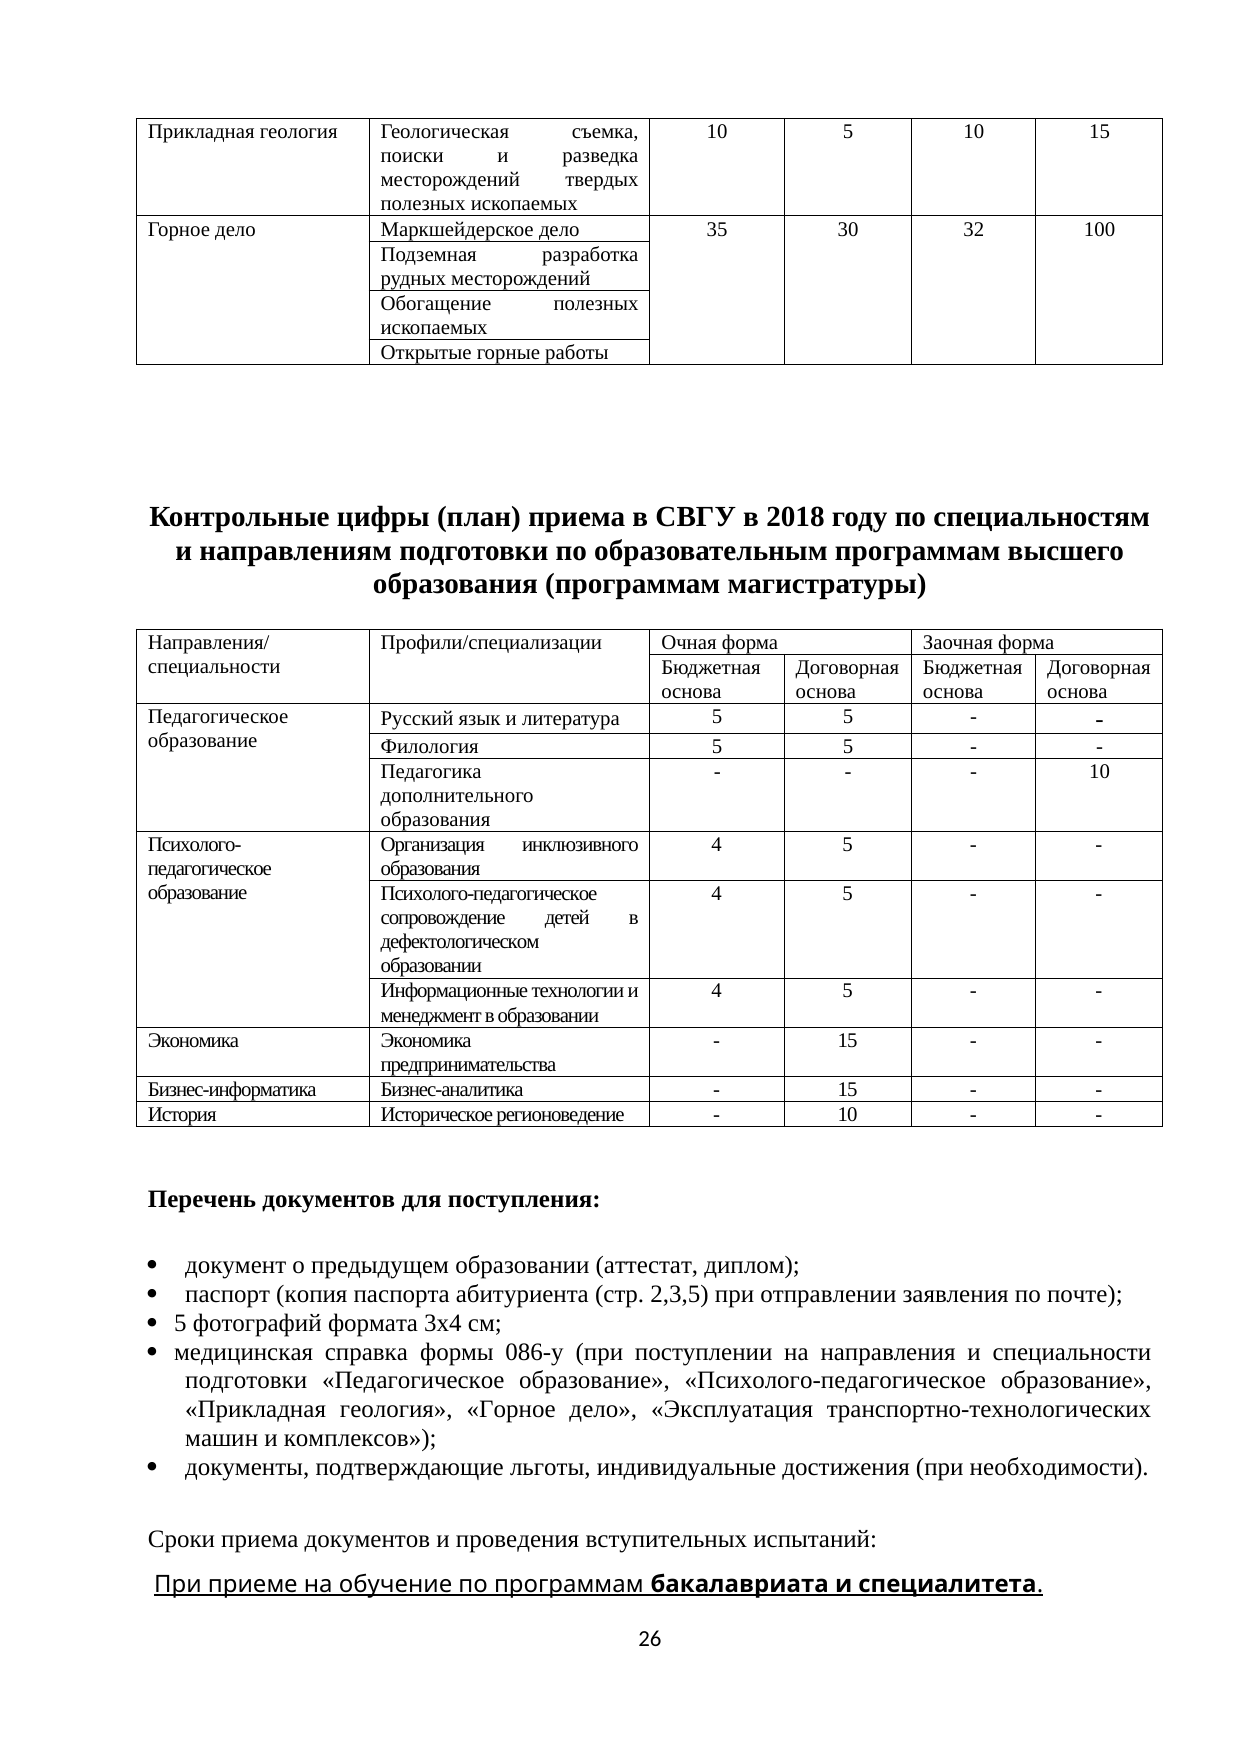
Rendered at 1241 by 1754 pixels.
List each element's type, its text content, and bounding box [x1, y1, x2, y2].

table_cell 10 [912, 119, 1035, 215]
table_cell - [912, 881, 1035, 977]
table_cell 5 [650, 704, 784, 733]
table_cell Обогащение полезных ископаемых [370, 291, 649, 339]
table_cell - [912, 1077, 1035, 1101]
table_cell Информационные технологии и менеджмент в образовании [370, 979, 649, 1027]
table_cell 4 [650, 832, 784, 880]
table_cell - [650, 759, 784, 831]
table_cell Организация инклюзивного образования [370, 832, 649, 880]
list документы, подтверждающие льготы, индивидуальные достижения (при необходимости). [148, 1452, 1152, 1481]
table_cell Русский язык и литература [370, 704, 649, 733]
table_header Направления/специальности [137, 630, 369, 703]
table_cell 15 [1036, 119, 1162, 215]
table_cell Психолого-педагогическое образование [137, 832, 369, 1027]
table_cell 4 [650, 881, 784, 977]
table_cell Экономика [137, 1028, 369, 1076]
table_cell Бизнес-аналитика [370, 1077, 649, 1101]
table_cell - [1036, 881, 1162, 977]
table_cell Маркшейдерское дело [370, 216, 649, 241]
table_cell - [650, 1102, 784, 1126]
table_cell - [912, 1102, 1035, 1126]
table_cell Бюджетная основа [650, 655, 784, 703]
table_cell 5 [785, 119, 911, 215]
table_cell Историческое регионоведение [370, 1102, 649, 1126]
table_cell 10 [1036, 759, 1162, 831]
table_cell 5 [785, 832, 911, 880]
table_cell 15 [785, 1077, 911, 1101]
table_cell Педагогическое образование [137, 704, 369, 831]
table_cell 5 [785, 734, 911, 758]
table_cell - [1036, 704, 1162, 733]
table_cell - [1036, 1077, 1162, 1101]
list паспорт (копия паспорта абитуриента (стр. 2,3,5) при отправлении заявления по почте); [148, 1279, 1152, 1308]
table_cell 5 [785, 704, 911, 733]
table_cell Подземная разработка рудных месторождений [370, 242, 649, 290]
table_cell - [912, 734, 1035, 758]
table_cell - [912, 704, 1035, 733]
table_cell Горное дело [137, 216, 369, 364]
table_cell 32 [912, 216, 1035, 364]
table_cell Психолого-педагогическое сопровождение детей в дефектологическом образовании [370, 881, 649, 977]
table_cell 5 [785, 979, 911, 1027]
table_cell Открытые горные работы [370, 340, 649, 364]
table_cell - [785, 759, 911, 831]
table_cell - [650, 1028, 784, 1076]
text Сроки приема документов и проведения вступительных испытаний: [148, 1524, 1152, 1552]
text Перечень документов для поступления: [148, 1184, 1152, 1213]
table_cell 100 [1036, 216, 1162, 364]
table_cell 5 [785, 881, 911, 977]
table_cell 10 [785, 1102, 911, 1126]
list документ о предыдущем образовании (аттестат, диплом); [148, 1251, 1152, 1279]
table_cell Филология [370, 734, 649, 758]
table_cell - [912, 759, 1035, 831]
table_cell 5 [650, 734, 784, 758]
table_cell 15 [785, 1028, 911, 1076]
table_cell - [1036, 1102, 1162, 1126]
table_header Профили/специализации [370, 630, 649, 703]
table_cell 10 [650, 119, 784, 215]
table_cell - [912, 832, 1035, 880]
table_cell - [1036, 734, 1162, 758]
table_cell Договорная основа [785, 655, 911, 703]
table_cell Бизнес-информатика [137, 1077, 369, 1101]
table_cell История [137, 1102, 369, 1126]
table_cell Педагогика дополнительного образования [370, 759, 649, 831]
table_cell Бюджетная основа [912, 655, 1035, 703]
table_cell 30 [785, 216, 911, 364]
table_cell - [912, 979, 1035, 1027]
table_cell Договорная основа [1036, 655, 1162, 703]
table_header Заочная форма [912, 630, 1162, 654]
table_cell Экономика предпринимательства [370, 1028, 649, 1076]
table_cell - [1036, 832, 1162, 880]
table_cell Прикладная геология [137, 119, 369, 215]
table_cell - [1036, 1028, 1162, 1076]
table_cell - [650, 1077, 784, 1101]
table_cell 4 [650, 979, 784, 1027]
table_header Очная форма [650, 630, 911, 654]
text Контрольные цифры (план) приема в СВГУ в 2018 году по специальностям и направлениям подготовки по образовательным программам высшего образования (программам магистратуры) [148, 499, 1152, 600]
table_cell - [1036, 979, 1162, 1027]
table_cell 35 [650, 216, 784, 364]
list медицинская справка формы 086-у (при поступлении на направления и специальности подготовки «Педагогическое образование», «Психолого-педагогическое образование», «Прикладная геология», «Горное дело», «Эксплуатация транспортно-технологических машин и комплексов»); [148, 1337, 1152, 1452]
table_cell - [912, 1028, 1035, 1076]
text При приеме на обучение по программам бакалавриата и специалитета. [154, 1567, 1152, 1599]
table_cell Геологическая съемка, поиски и разведка месторождений твердых полезных ископаемых [370, 119, 649, 215]
list 5 фотографий формата 3х4 см; [148, 1308, 1152, 1337]
